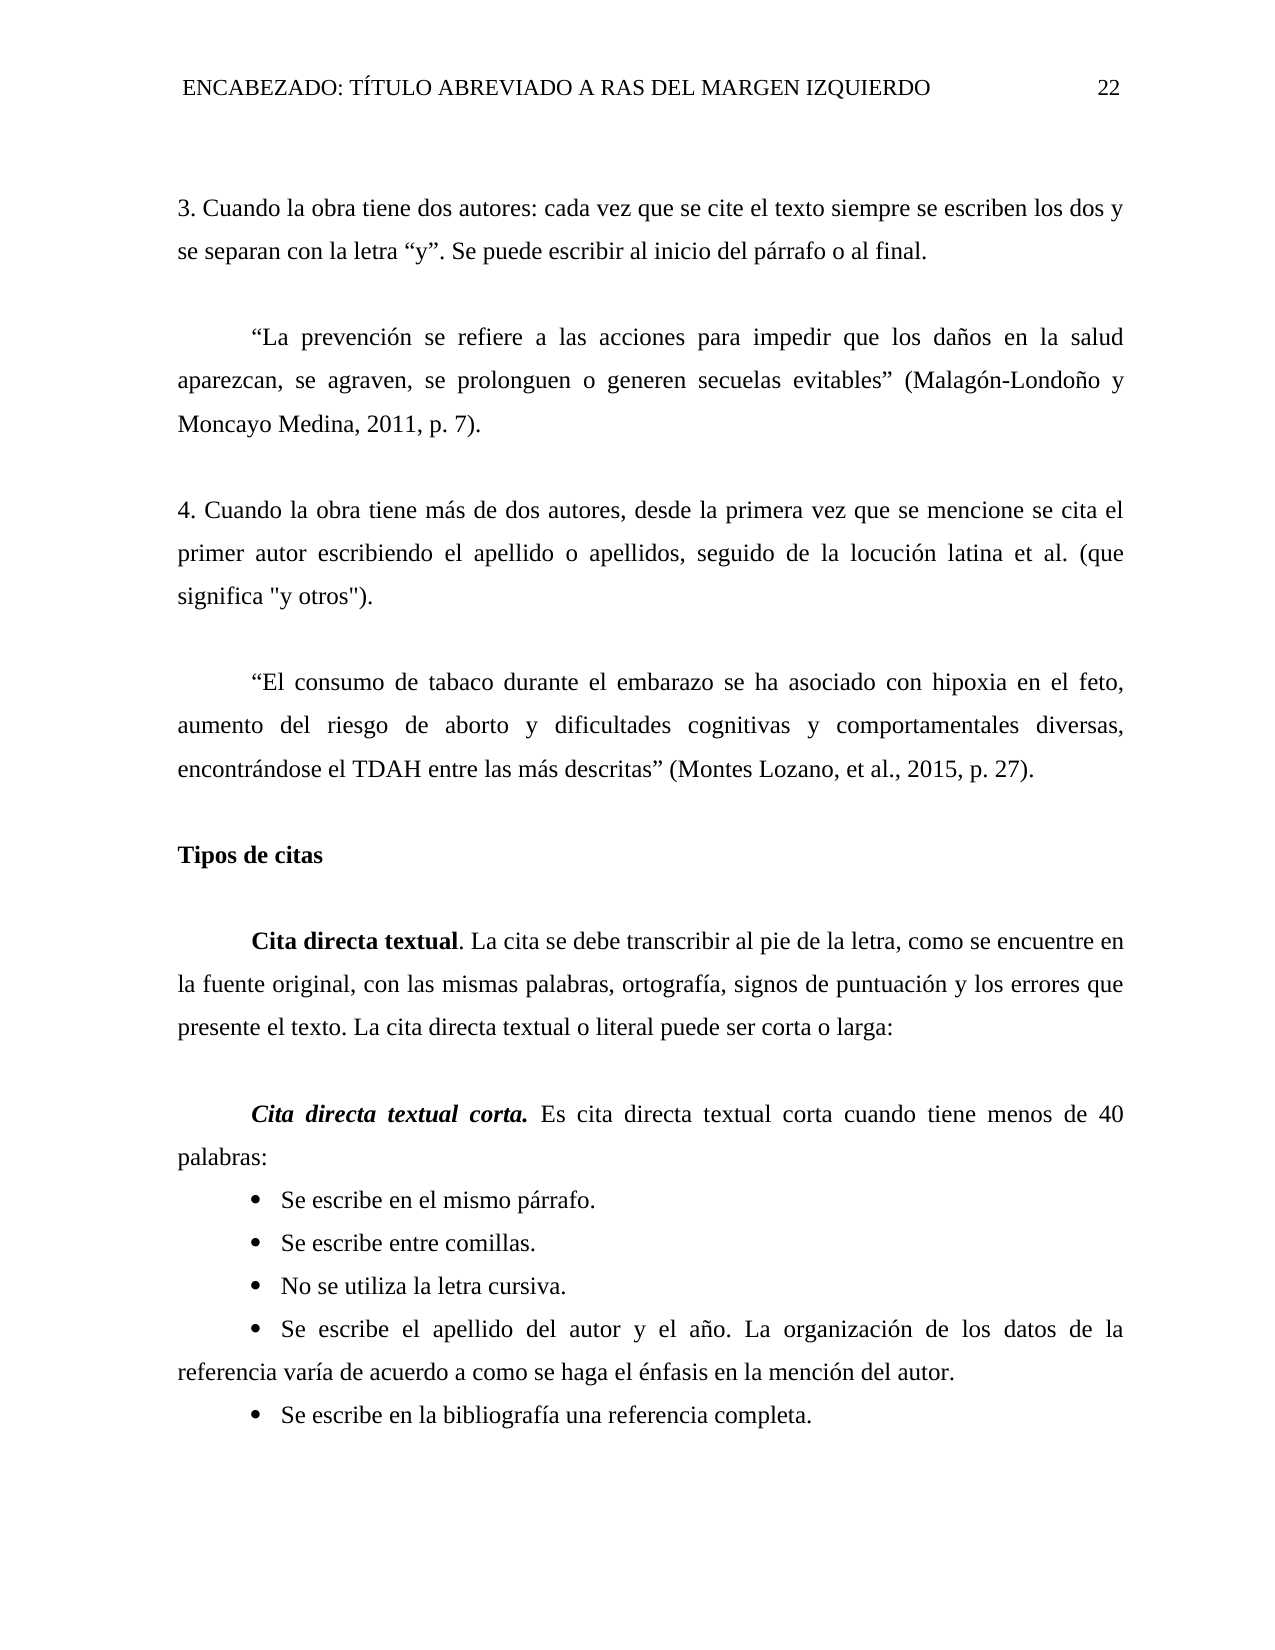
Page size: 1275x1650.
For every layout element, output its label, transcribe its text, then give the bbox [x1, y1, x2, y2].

text “El consumo de tabaco durante el embarazo se ha asociado con hipoxia en el feto, aumento del riesgo de aborto y dificultades cognitivas y comportamentales diversas, encontrándose el TDAH entre las más descritas” (Montes Lozano, et al., 2015, p. 27). [177, 667, 1125, 782]
text “La prevención se refiere a las acciones para impedir que los daños en la salud aparezcan, se agraven, se prolonguen o generen secuelas evitables” (Malagón-Londoño y Moncayo Medina, 2011, p. 7). [177, 322, 1125, 437]
text 4. Cuando la obra tiene más de dos autores, desde la primera vez que se mencione se cita el primer autor escribiendo el apellido o apellidos, seguido de la locución latina et al. (que significa "y otros"). [177, 495, 1125, 610]
text 3. Cuando la obra tiene dos autores: cada vez que se cite el texto siempre se escriben los dos y se separan con la letra “y”. Se puede escribir al inicio del párrafo o al final. [177, 193, 1125, 265]
list Se escribe en la bibliografía una referencia completa. [177, 1401, 1125, 1429]
list No se utiliza la letra cursiva. [177, 1271, 1125, 1300]
text Cita directa textual. La cita se debe transcribir al pie de la letra, como se encuentre en la fuente original, con las mismas palabras, ortografía, signos de puntuación y los errores que presente el texto. La cita directa textual o literal puede ser corta o larga: [177, 926, 1125, 1041]
list Se escribe el apellido del autor y el año. La organización de los datos de la referencia varía de acuerdo a como se haga el énfasis en la mención del autor. [177, 1314, 1125, 1386]
list Se escribe en el mismo párrafo. [177, 1185, 1125, 1214]
text Cita directa textual corta. Es cita directa textual corta cuando tiene menos de 40 palabras: [177, 1099, 1125, 1171]
text Tipos de citas [177, 840, 1125, 869]
list Se escribe entre comillas. [177, 1228, 1125, 1257]
